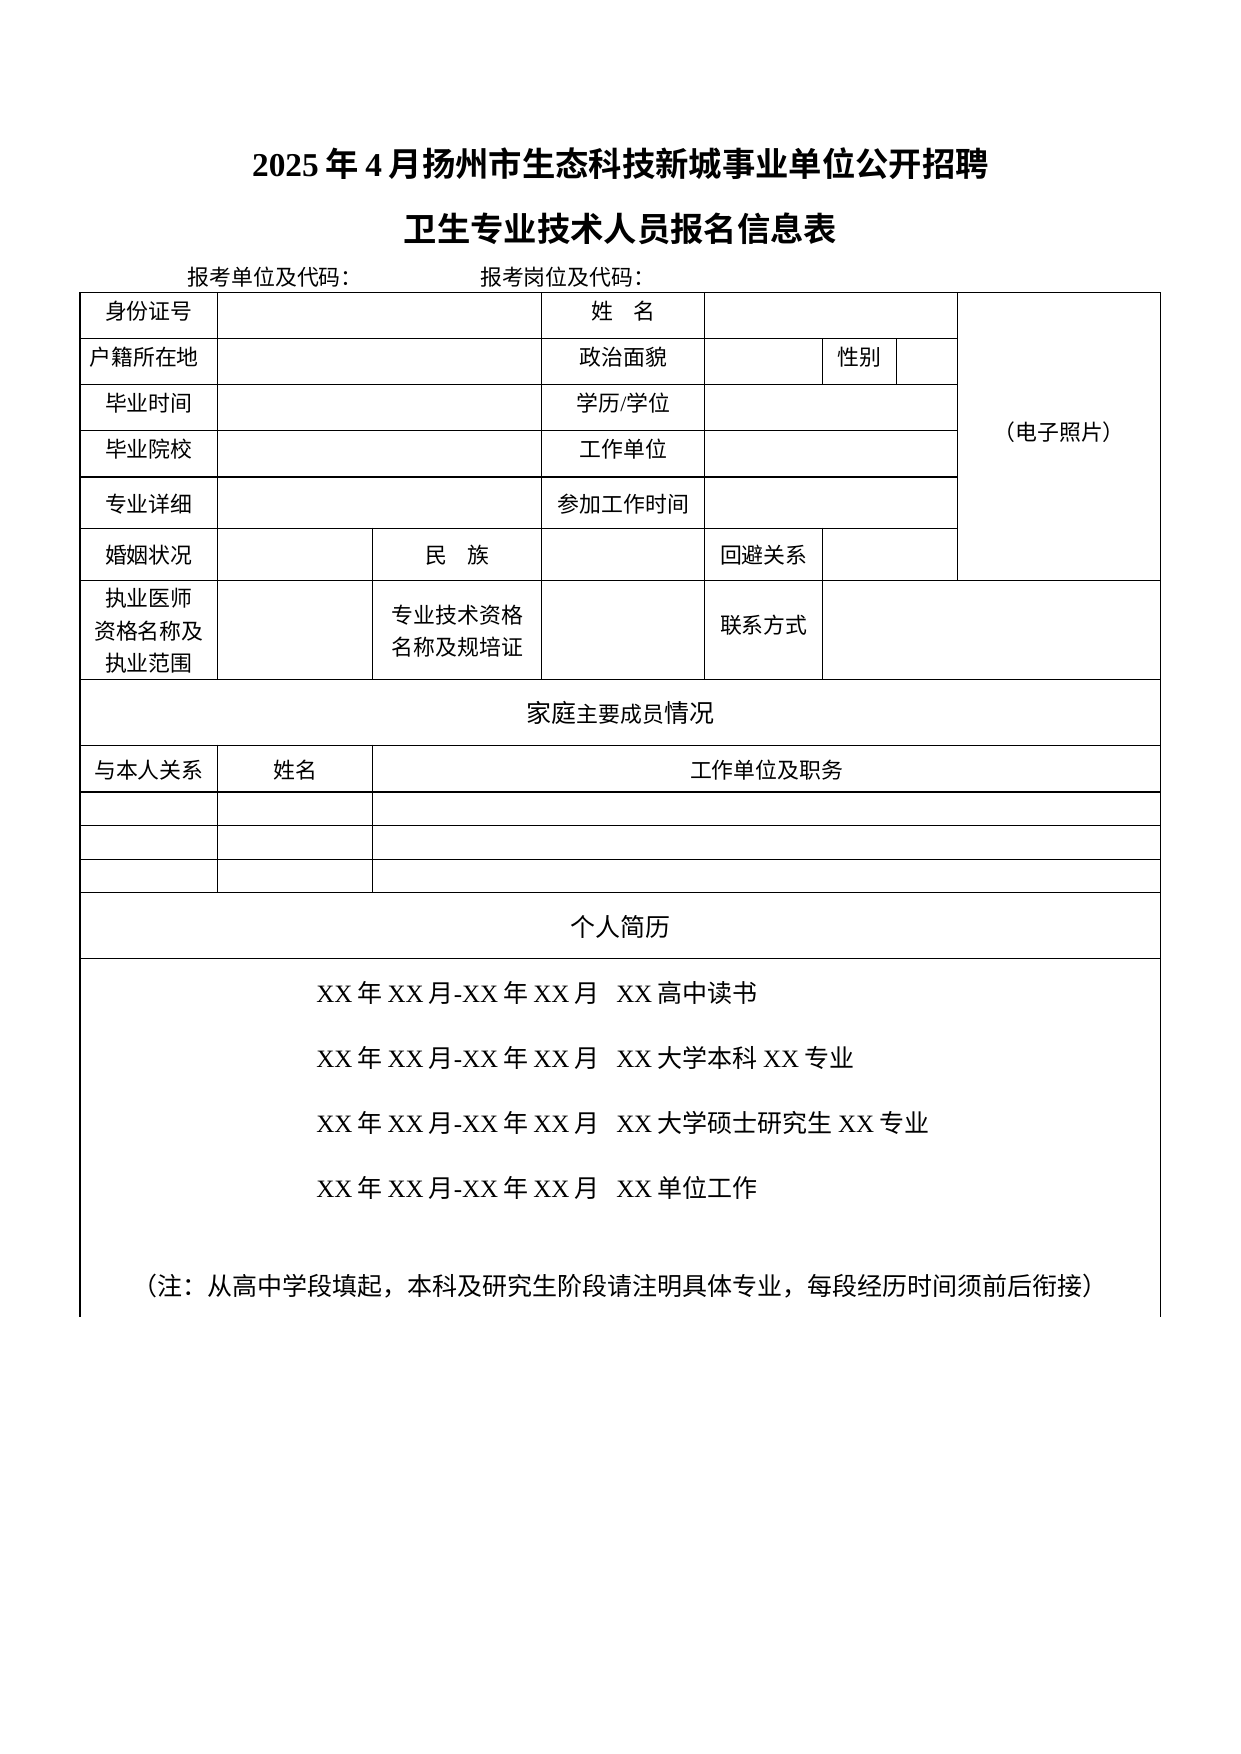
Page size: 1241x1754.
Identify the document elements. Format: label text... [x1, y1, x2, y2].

table_cell 婚姻状况 [81, 529, 217, 580]
table_cell 政治面貌 [542, 339, 704, 384]
table_cell [218, 478, 541, 528]
table_header 身份证号 [81, 293, 217, 338]
table_cell 姓名 [218, 746, 372, 791]
table_cell [823, 529, 957, 580]
table_cell 毕业时间 [81, 385, 217, 430]
table_cell [218, 793, 372, 825]
table_cell 回避关系 [705, 529, 822, 580]
table_cell [218, 385, 541, 430]
table_cell [542, 581, 704, 678]
table_cell 与本人关系 [81, 746, 217, 791]
table_cell 专业技术资格名称及规培证 [373, 581, 541, 678]
table_cell [81, 793, 217, 825]
table_cell 学历/学位 [542, 385, 704, 430]
table_cell [897, 339, 957, 384]
text 卫生专业技术人员报名信息表 [187, 195, 1053, 260]
table_cell [705, 385, 957, 430]
table_cell [705, 339, 822, 384]
table_cell [705, 478, 957, 528]
table_header [218, 293, 541, 338]
table_header （电子照片） [958, 293, 1160, 580]
table_cell [823, 581, 1160, 678]
table_cell 参加工作时间 [542, 478, 704, 528]
table_cell 执业医师 资格名称及执业范围 [81, 581, 217, 678]
table_cell [542, 529, 704, 580]
table_cell 性别 [823, 339, 896, 384]
table_cell [218, 826, 372, 858]
table_cell [218, 431, 541, 476]
table_cell [373, 826, 1160, 858]
table_cell XX年XX月-XX年XX月 XX高中读书 XX年XX月-XX年XX月 XX大学本科 XX专业 XX年XX月-XX年XX月 XX大学硕士研究生 XX专业 XX年XX月-XX年XX月 XX单位工作 （注：从高中学段填起，本科及研究生阶段请注明具体专业，每段经历时间须前后衔接） [81, 959, 1160, 1317]
table_cell 毕业院校 [81, 431, 217, 476]
table_cell 户籍所在地 [81, 339, 217, 384]
table_cell [218, 339, 541, 384]
table_cell [218, 529, 372, 580]
table_cell [218, 860, 372, 892]
table_cell [373, 793, 1160, 825]
text 报考单位及代码： 报考岗位及代码： [187, 260, 1053, 292]
table_cell [373, 860, 1160, 892]
table_cell 专业详细 [81, 478, 217, 528]
table_header [705, 293, 957, 338]
table_header 姓 名 [542, 293, 704, 338]
table_cell 家庭主要成员情况 [81, 680, 1160, 744]
text 2025年4月扬州市生态科技新城事业单位公开招聘 [187, 130, 1053, 195]
table_cell 民 族 [373, 529, 541, 580]
table_cell [218, 581, 372, 678]
table_cell [705, 431, 957, 476]
table_cell 工作单位及职务 [373, 746, 1160, 791]
table_cell [81, 826, 217, 858]
table_cell 联系方式 [705, 581, 822, 678]
table_cell 个人简历 [81, 893, 1160, 958]
table_cell 工作单位 [542, 431, 704, 476]
table_cell [81, 860, 217, 892]
